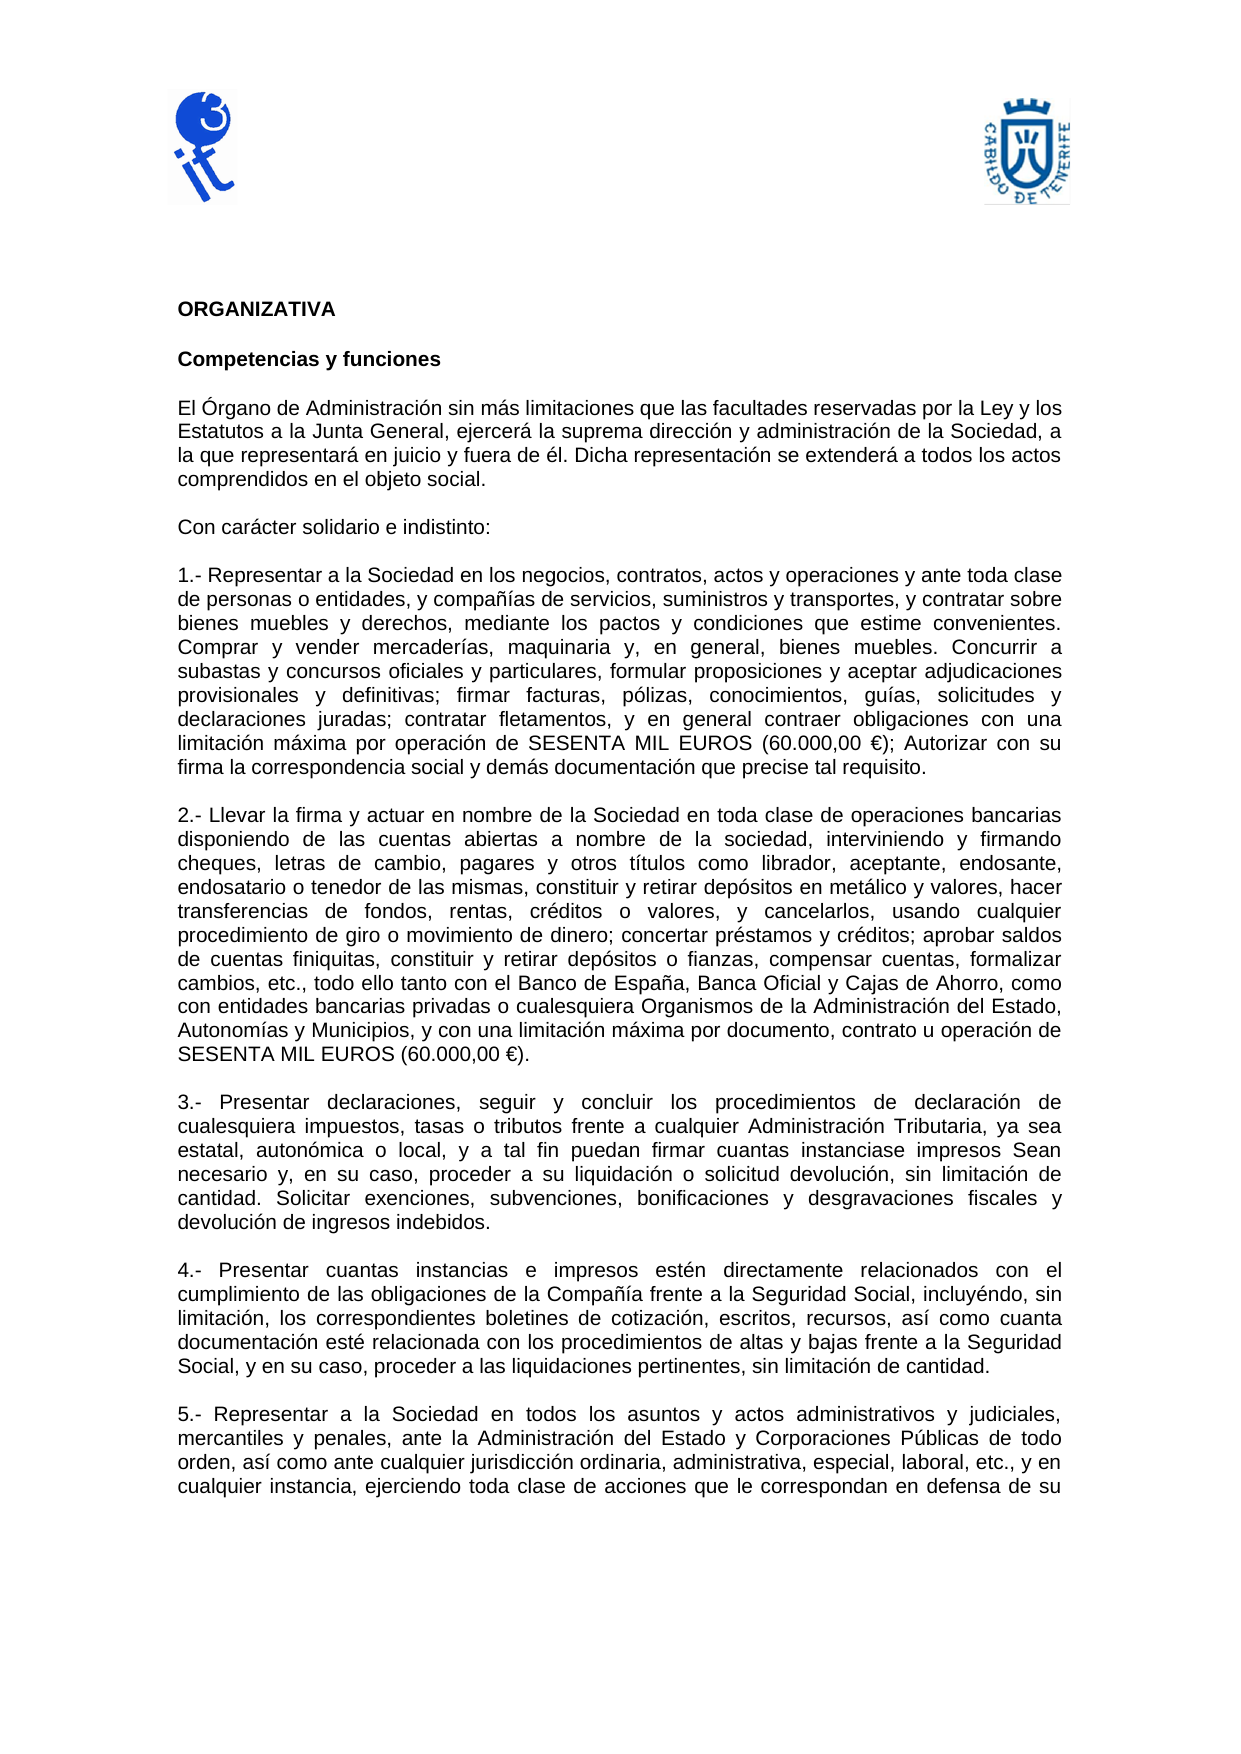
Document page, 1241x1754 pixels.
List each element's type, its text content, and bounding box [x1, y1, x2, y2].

text 4.- Presentar cuantas instancias e impresos estén directamente relacionados con el cumplimiento de las obligaciones de la Compañía frente a la Seguridad Social, incluyéndo, sin limitación, los correspondientes boletines de cotización, escritos, recursos, así como cuanta documentación esté relacionada con los procedimientos de altas y bajas frente a la Seguridad Social, y en su caso, proceder a las liquidaciones pertinentes, sin limitación de cantidad. [177, 1258, 1063, 1378]
text ORGANIZATIVA [177, 295, 1063, 320]
text El Órgano de Administración sin más limitaciones que las facultades reservadas por la Ley y los Estatutos a la Junta General, ejercerá la suprema dirección y administración de la Sociedad, a la que representará en juicio y fuera de él. Dicha representación se extenderá a todos los actos comprendidos en el objeto social. [177, 395, 1063, 491]
text 1.- Representar a la Sociedad en los negocios, contratos, actos y operaciones y ante toda clase de personas o entidades, y compañías de servicios, suministros y transportes, y contratar sobre bienes muebles y derechos, mediante los pactos y condiciones que estime convenientes. Comprar y vender mercaderías, maquinaria y, en general, bienes muebles. Concurrir a subastas y concursos oficiales y particulares, formular proposiciones y aceptar adjudicaciones provisionales y definitivas; firmar facturas, pólizas, conocimientos, guías, solicitudes y declaraciones juradas; contratar fletamentos, y en general contraer obligaciones con una limitación máxima por operación de SESENTA MIL EUROS (60.000,00 €); Autorizar con su firma la correspondencia social y demás documentación que precise tal requisito. [177, 563, 1063, 779]
picture [167, 89, 238, 205]
picture [984, 98, 1071, 205]
text Con carácter solidario e indistinto: [177, 515, 1063, 539]
text Competencias y funciones [177, 345, 1063, 370]
text 2.- Llevar la firma y actuar en nombre de la Sociedad en toda clase de operaciones bancarias disponiendo de las cuentas abiertas a nombre de la sociedad, interviniendo y firmando cheques, letras de cambio, pagares y otros títulos como librador, aceptante, endosante, endosatario o tenedor de las mismas, constituir y retirar depósitos en metálico y valores, hacer transferencias de fondos, rentas, créditos o valores, y cancelarlos, usando cualquier procedimiento de giro o movimiento de dinero; concertar préstamos y créditos; aprobar saldos de cuentas finiquitas, constituir y retirar depósitos o fianzas, compensar cuentas, formalizar cambios, etc., todo ello tanto con el Banco de España, Banca Oficial y Cajas de Ahorro, como con entidades bancarias privadas o cualesquiera Organismos de la Administración del Estado, Autonomías y Municipios, y con una limitación máxima por documento, contrato u operación de SESENTA MIL EUROS (60.000,00 €). [177, 803, 1063, 1066]
text 3.- Presentar declaraciones, seguir y concluir los procedimientos de declaración de cualesquiera impuestos, tasas o tributos frente a cualquier Administración Tributaria, ya sea estatal, autonómica o local, y a tal fin puedan firmar cuantas instanciase impresos Sean necesario y, en su caso, proceder a su liquidación o solicitud devolución, sin limitación de cantidad. Solicitar exenciones, subvenciones, bonificaciones y desgravaciones fiscales y devolución de ingresos indebidos. [177, 1090, 1063, 1234]
